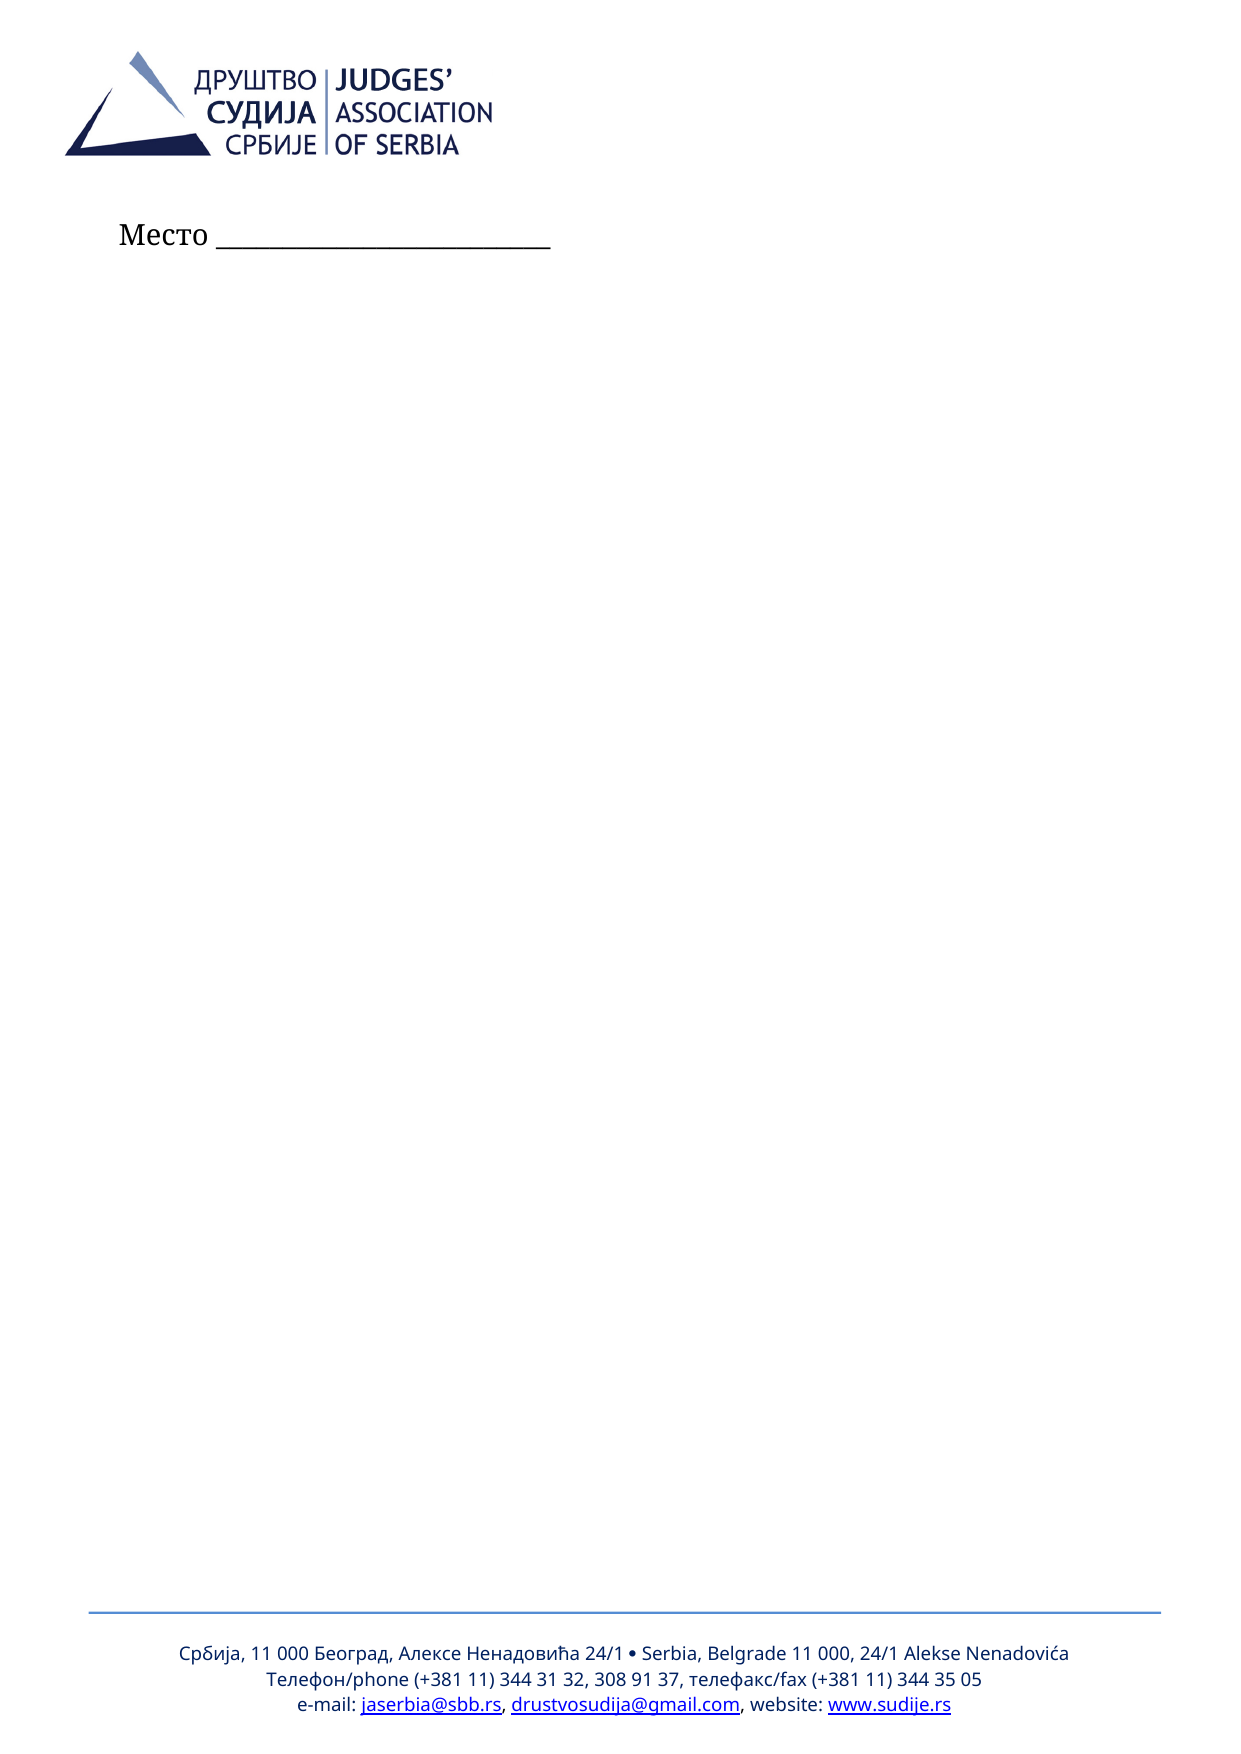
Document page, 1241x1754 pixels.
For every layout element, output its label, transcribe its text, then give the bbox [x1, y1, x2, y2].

text Место _________________________ [118, 214, 1122, 254]
picture [59, 46, 495, 161]
